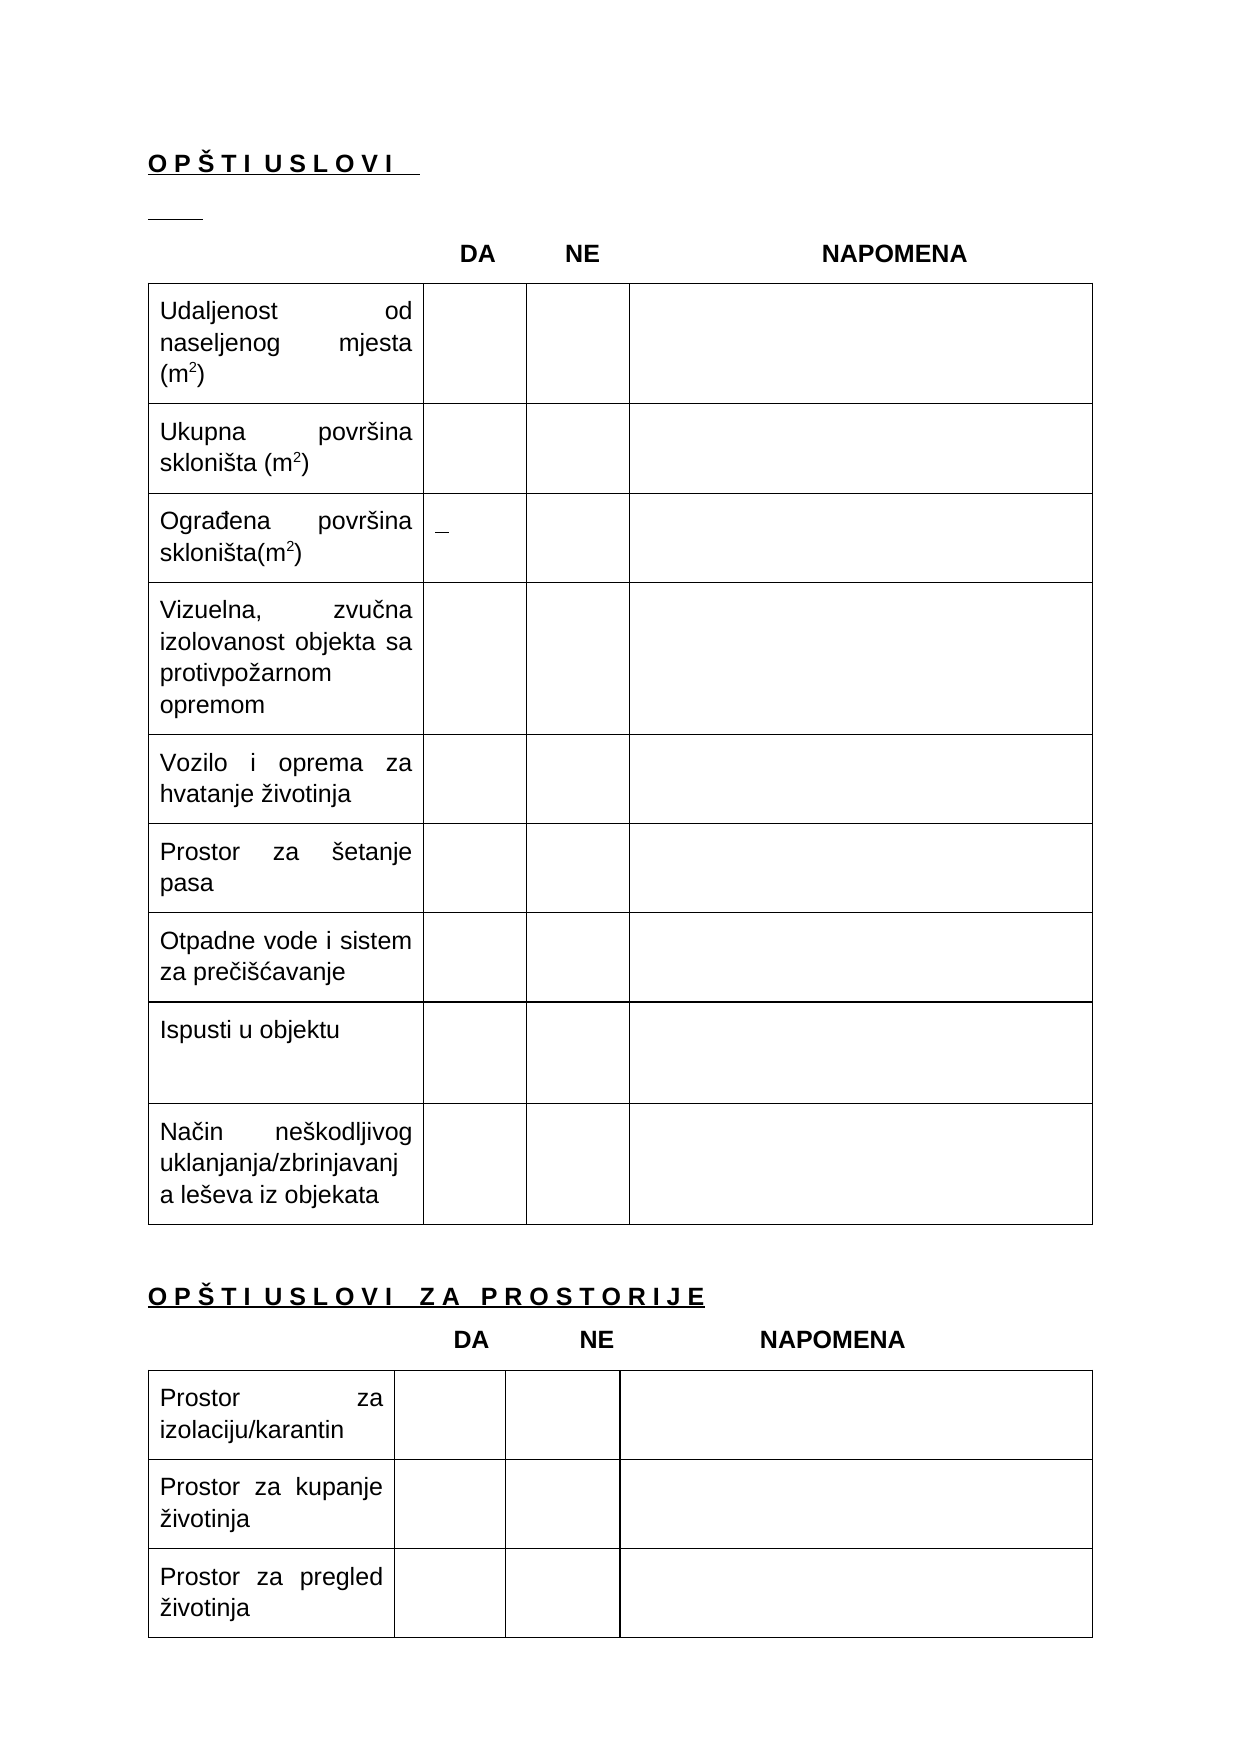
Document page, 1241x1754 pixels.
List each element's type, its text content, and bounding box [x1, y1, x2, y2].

table_cell [424, 404, 526, 492]
table_cell Prostor za šetanje pasa [149, 824, 423, 912]
table_cell Način neškodljivog uklanjanja/zbrinjavanja leševa iz objekata [149, 1104, 423, 1224]
table_cell [424, 494, 526, 582]
table_cell [630, 404, 1092, 492]
table_cell Ograđena površina skloništa(m2) [149, 494, 423, 582]
table_cell [424, 824, 526, 912]
table_cell [527, 494, 629, 582]
text DA NE NAPOMENA [148, 1326, 1092, 1354]
table_cell [527, 1104, 629, 1224]
table_cell [527, 404, 629, 492]
text O P Š T I U S L O V I Z A P R O S T O R I J E [148, 1281, 1092, 1310]
table_header [630, 284, 1092, 403]
table_cell Otpadne vode i sistem za prečišćavanje [149, 913, 423, 1001]
table_cell [630, 735, 1092, 823]
table_cell [395, 1549, 505, 1637]
table_cell [424, 1003, 526, 1103]
table_cell Ukupna površina skloništa (m2) [149, 404, 423, 492]
table_header [395, 1371, 505, 1459]
table_cell Vizuelna, zvučna izolovanost objekta sa protivpožarnom opremom [149, 583, 423, 734]
table_cell [630, 913, 1092, 1001]
table_cell [424, 735, 526, 823]
table_cell [506, 1460, 619, 1548]
text O P Š T I U S L O V I [148, 149, 1092, 177]
table_cell [630, 494, 1092, 582]
table_cell Ispusti u objektu [149, 1003, 423, 1103]
table_cell [621, 1460, 1092, 1548]
table_header [506, 1371, 619, 1459]
table_cell Prostor za kupanje životinja [149, 1460, 394, 1548]
table_cell [424, 913, 526, 1001]
table_cell [630, 583, 1092, 734]
table_cell [395, 1460, 505, 1548]
table_header [424, 284, 526, 403]
text DA NE NAPOMENA [148, 238, 1092, 267]
table_cell [527, 1003, 629, 1103]
table_cell [527, 824, 629, 912]
table_cell [506, 1549, 619, 1637]
table_cell [630, 824, 1092, 912]
table_header [527, 284, 629, 403]
table_cell [630, 1003, 1092, 1103]
table_cell [621, 1549, 1092, 1637]
table_cell [527, 735, 629, 823]
table_cell [527, 583, 629, 734]
table_cell [424, 1104, 526, 1224]
table_header [621, 1371, 1092, 1459]
table_cell Prostor za pregled životinja [149, 1549, 394, 1637]
table_header Prostor za izolaciju/karantin [149, 1371, 394, 1459]
table_cell [424, 583, 526, 734]
table_cell Vozilo i oprema za hvatanje životinja [149, 735, 423, 823]
table_header Udaljenost od naseljenog mjesta (m2) [149, 284, 423, 403]
table_cell [630, 1104, 1092, 1224]
table_cell [527, 913, 629, 1001]
